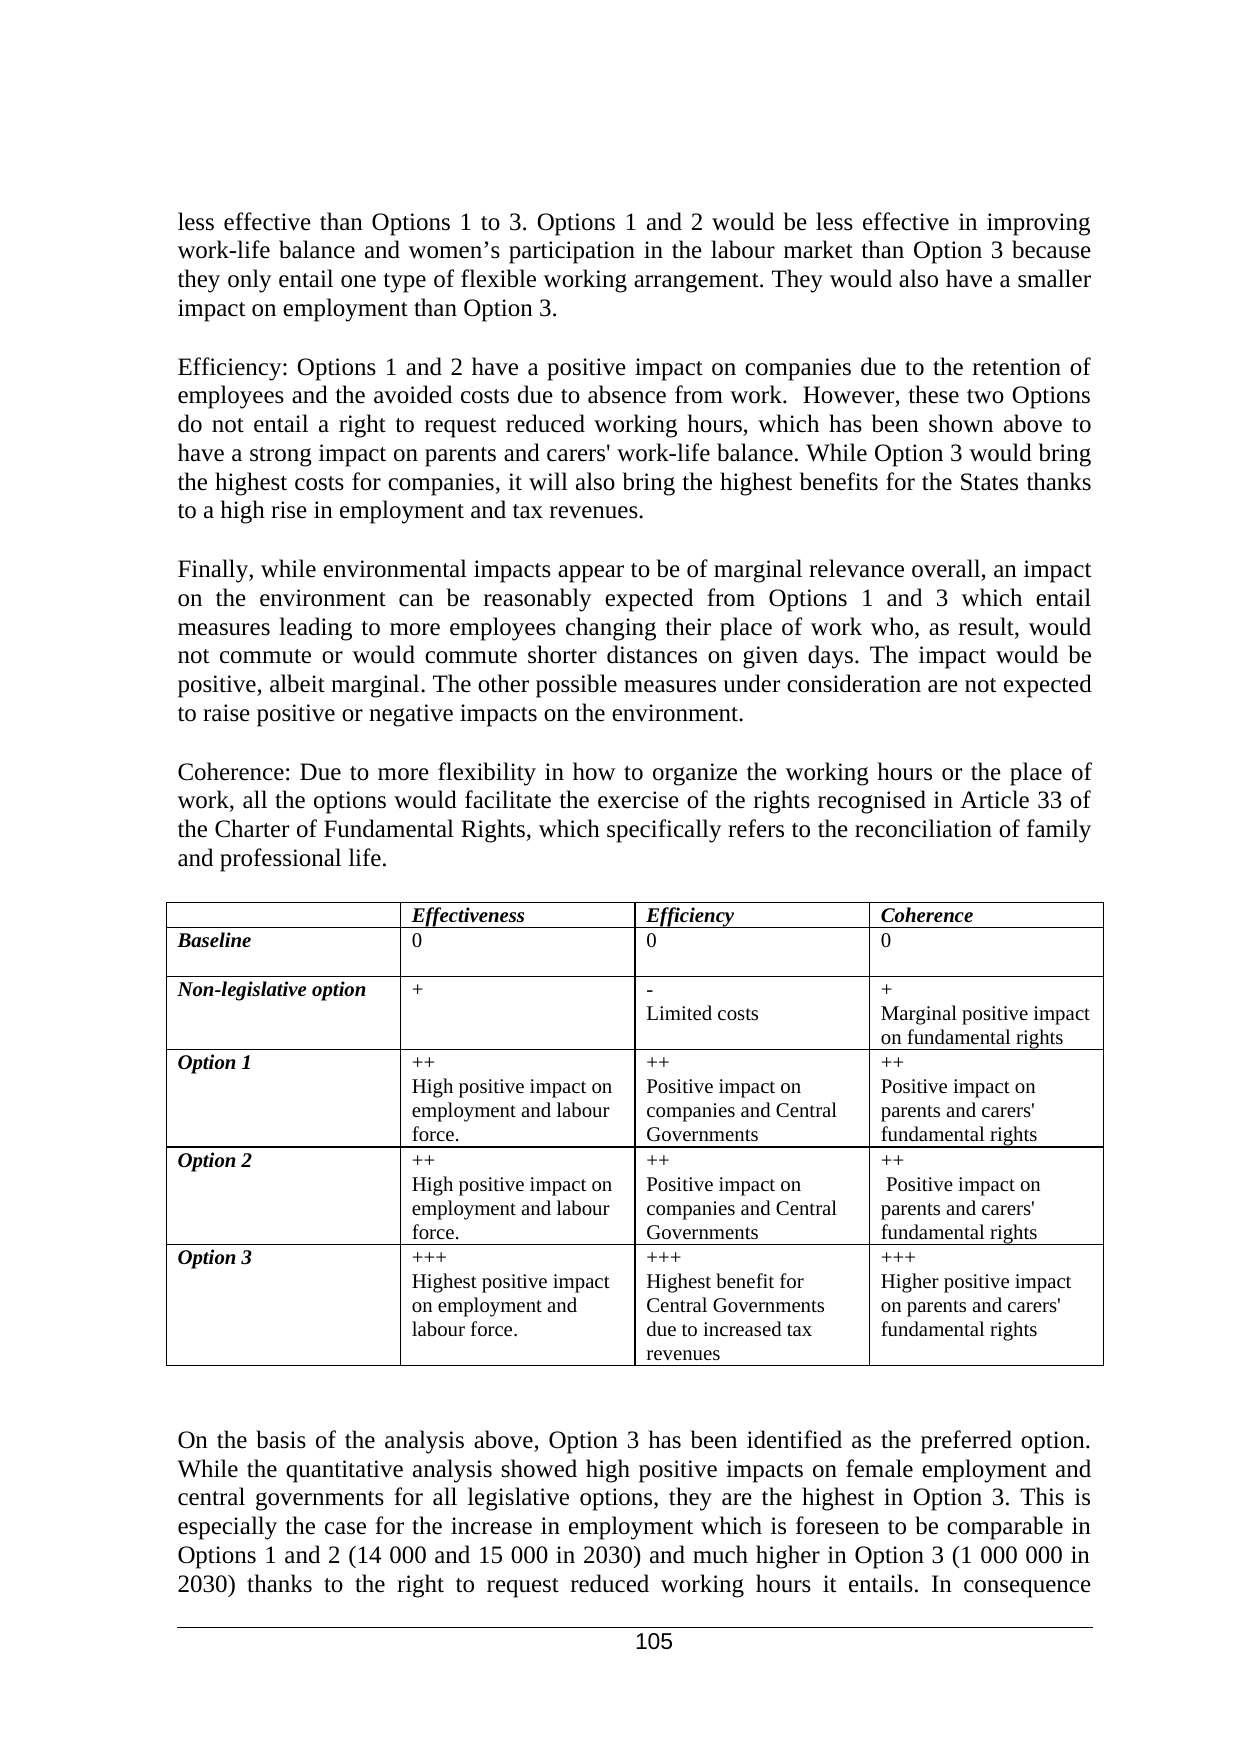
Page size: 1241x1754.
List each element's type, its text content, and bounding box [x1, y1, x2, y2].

table_header Efficiency [636, 903, 869, 927]
table_cell +++ Highest benefit for Central Governments due to increased tax revenues [636, 1245, 869, 1365]
table_cell 0 [636, 928, 869, 976]
table_cell Option 3 [167, 1245, 400, 1365]
table_cell + Marginal positive impact on fundamental rights [870, 977, 1103, 1049]
text Efficiency: Options 1 and 2 have a positive impact on companies due to the retention of employees and the avoided costs due to absence from work. However, these two Options do not entail a right to request reduced working hours, which has been shown above to have a strong impact on parents and carers' work-life balance. While Option 3 would bring the highest costs for companies, it will also bring the highest benefits for the States thanks to a high rise in employment and tax revenues. [177, 352, 1093, 524]
table_header Effectiveness [401, 903, 634, 927]
table_cell + [401, 977, 634, 1049]
table_cell 0 [401, 928, 634, 976]
text Finally, while environmental impacts appear to be of marginal relevance overall, an impact on the environment can be reasonably expected from Options 1 and 3 which entail measures leading to more employees changing their place of work who, as result, would not commute or would commute shorter distances on given days. The impact would be positive, albeit marginal. The other possible measures under consideration are not expected to raise positive or negative impacts on the environment. [177, 554, 1093, 727]
table_cell - Limited costs [636, 977, 869, 1049]
table_cell ++ Positive impact on companies and Central Governments [636, 1050, 869, 1146]
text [177, 1425, 1093, 1597]
table_cell +++ Higher positive impact on parents and carers' fundamental rights [870, 1245, 1103, 1365]
table_cell Baseline [167, 928, 400, 976]
table_cell ++ Positive impact on parents and carers' fundamental rights [870, 1050, 1103, 1146]
table_cell ++ Positive impact on companies and Central Governments [636, 1148, 869, 1244]
table_header Coherence [870, 903, 1103, 927]
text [177, 207, 1093, 322]
table_cell Option 1 [167, 1050, 400, 1146]
text Coherence: Due to more flexibility in how to organize the working hours or the place of work, all the options would facilitate the exercise of the rights recognised in Article 33 of the Charter of Fundamental Rights, which specifically refers to the reconciliation of family and professional life. [177, 757, 1093, 872]
table_header [167, 903, 400, 927]
table_cell Option 2 [167, 1148, 400, 1244]
table_cell Non-legislative option [167, 977, 400, 1049]
table_cell +++ Highest positive impact on employment and labour force. [401, 1245, 634, 1365]
table_cell ++ Positive impact on parents and carers' fundamental rights [870, 1148, 1103, 1244]
table_cell 0 [870, 928, 1103, 976]
table_cell ++ High positive impact on employment and labour force. [401, 1050, 634, 1146]
table_cell ++ High positive impact on employment and labour force. [401, 1148, 634, 1244]
